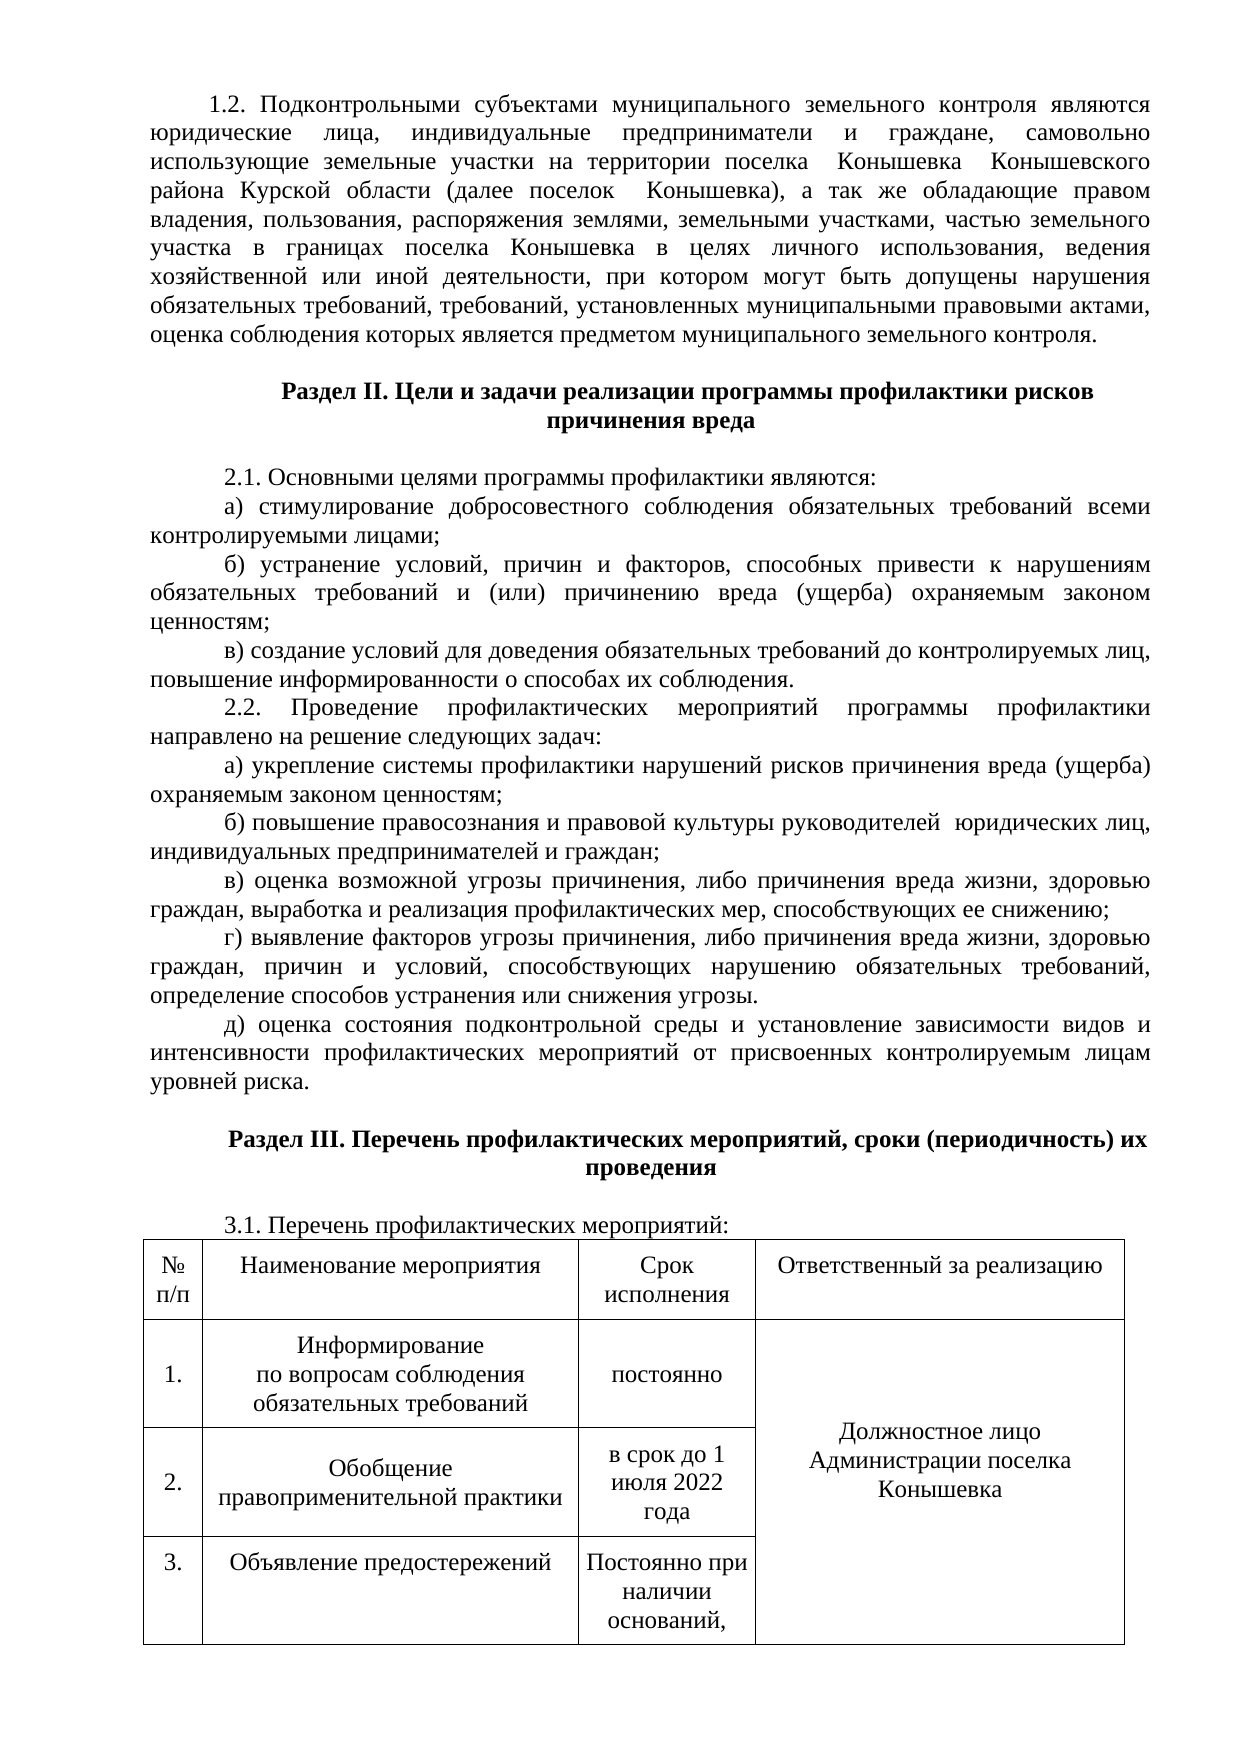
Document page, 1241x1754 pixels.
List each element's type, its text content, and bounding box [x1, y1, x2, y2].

text Раздел II. Цели и задачи реализации программы профилактики рисков причинения вреда [150, 376, 1152, 434]
text 2.2. Проведение профилактических мероприятий программы профилактики направлено на решение следующих задач: [150, 692, 1152, 750]
text а) укрепление системы профилактики нарушений рисков причинения вреда (ущерба) охраняемым законом ценностям; [150, 750, 1152, 807]
table_cell 1. [144, 1320, 202, 1427]
text в) оценка возможной угрозы причинения, либо причинения вреда жизни, здоровью граждан, выработка и реализация профилактических мер, способствующих ее снижению; [150, 865, 1152, 922]
text 1.2. Подконтрольными субъектами муниципального земельного контроля являются юридические лица, индивидуальные предприниматели и граждане, самовольно использующие земельные участки на территории поселка Конышевка Конышевского района Курской области (далее поселок Конышевка), а так же обладающие правом владения, пользования, распоряжения землями, земельными участками, частью земельного участка в границах поселка Конышевка в целях личного использования, ведения хозяйственной или иной деятельности, при котором могут быть допущены нарушения обязательных требований, требований, установленных муниципальными правовыми актами, оценка соблюдения которых является предметом муниципального земельного контроля. [150, 89, 1152, 347]
table_cell 2. [144, 1428, 202, 1536]
text Раздел III. Перечень профилактических мероприятий, сроки (периодичность) их проведения [150, 1124, 1152, 1181]
text д) оценка состояния подконтрольной среды и установление зависимости видов и интенсивности профилактических мероприятий от присвоенных контролируемым лицам уровней риска. [150, 1009, 1152, 1095]
table_cell в срок до 1 июля 2022 года [579, 1428, 755, 1536]
table_cell Обобщение правоприменительной практики [203, 1428, 578, 1536]
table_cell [579, 1537, 755, 1644]
table_header Ответственный за реализацию [756, 1240, 1124, 1318]
table_cell 3. [144, 1537, 202, 1644]
text 3.1. Перечень профилактических мероприятий: [150, 1210, 1152, 1239]
table_cell Должностное лицо Администрации поселка Конышевка [756, 1320, 1124, 1644]
text а) стимулирование добросовестного соблюдения обязательных требований всеми контролируемыми лицами; [150, 491, 1152, 549]
text г) выявление факторов угрозы причинения, либо причинения вреда жизни, здоровью граждан, причин и условий, способствующих нарушению обязательных требований, определение способов устранения или снижения угрозы. [150, 922, 1152, 1009]
table_header Наименование мероприятия [203, 1240, 578, 1318]
table_header Срок исполнения [579, 1240, 755, 1318]
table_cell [203, 1537, 578, 1644]
table_header № п/п [144, 1240, 202, 1318]
text б) устранение условий, причин и факторов, способных привести к нарушениям обязательных требований и (или) причинению вреда (ущерба) охраняемым законом ценностям; [150, 549, 1152, 635]
table_cell Информирование по вопросам соблюдения обязательных требований [203, 1320, 578, 1427]
table_cell постоянно [579, 1320, 755, 1427]
text б) повышение правосознания и правовой культуры руководителей юридических лиц, индивидуальных предпринимателей и граждан; [150, 807, 1152, 865]
text в) создание условий для доведения обязательных требований до контролируемых лиц, повышение информированности о способах их соблюдения. [150, 635, 1152, 692]
text 2.1. Основными целями программы профилактики являются: [150, 462, 1152, 491]
